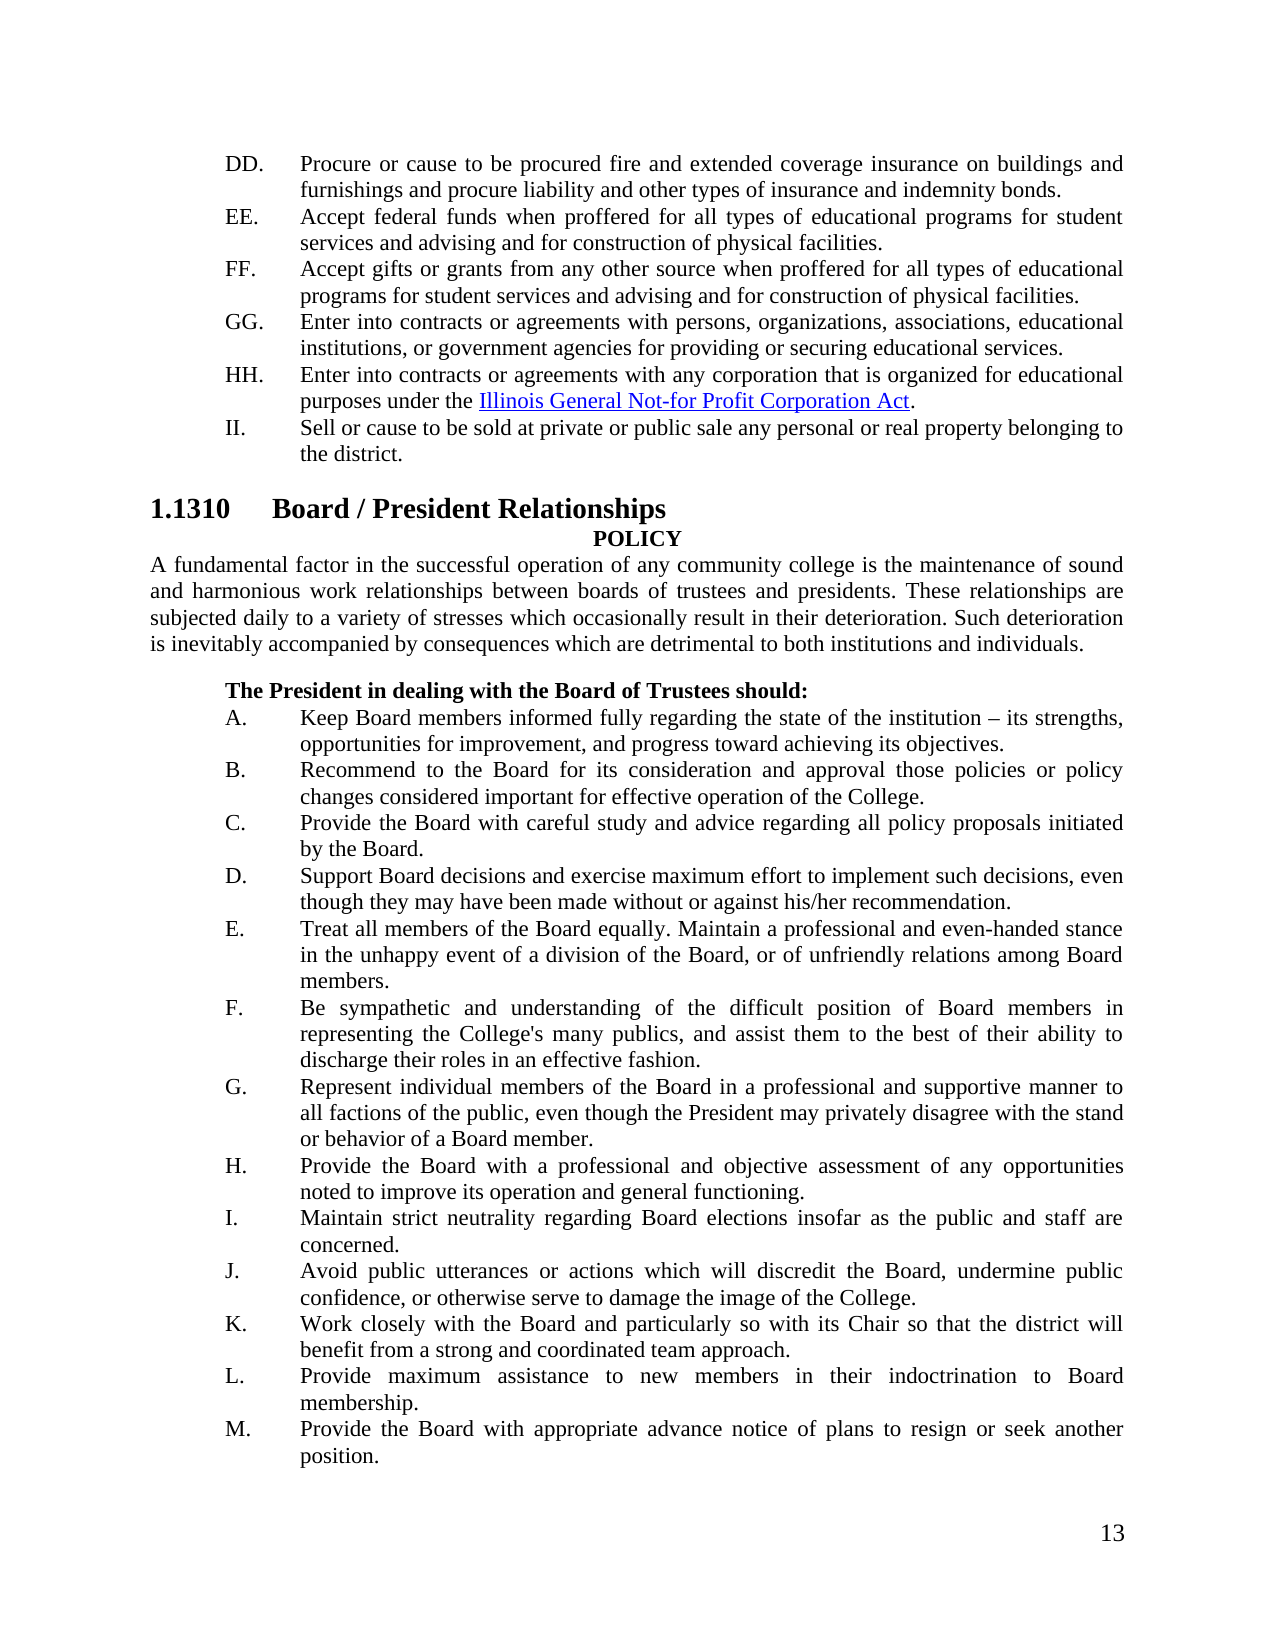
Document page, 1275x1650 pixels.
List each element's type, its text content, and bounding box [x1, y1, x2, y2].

text E. Treat all members of the Board equally. Maintain a professional and even-handed stance in the unhappy event of a division of the Board, or of unfriendly relations among Board members. [225, 914, 1125, 994]
text H. Provide the Board with a professional and objective assessment of any opportunities noted to improve its operation and general functioning. [225, 1152, 1125, 1204]
text DD. Procure or cause to be procured fire and extended coverage insurance on buildings and furnishings and procure liability and other types of insurance and indemnity bonds. [225, 150, 1125, 203]
text II. Sell or cause to be sold at private or public sale any personal or real property belonging to the district. [225, 413, 1125, 466]
text POLICY [150, 525, 1125, 551]
text F. Be sympathetic and understanding of the difficult position of Board members in representing the College's many publics, and assist them to the best of their ability to discharge their roles in an effective fashion. [225, 994, 1125, 1073]
text L. Provide maximum assistance to new members in their indoctrination to Board membership. [225, 1363, 1125, 1415]
text EE. Accept federal funds when proffered for all types of educational programs for student services and advising and for construction of physical facilities. [225, 203, 1125, 255]
text C. Provide the Board with careful study and advice regarding all policy proposals initiated by the Board. [225, 809, 1125, 862]
text A. Keep Board members informed fully regarding the state of the institution – its strengths, opportunities for improvement, and progress toward achieving its objectives. [225, 704, 1125, 756]
text I. Maintain strict neutrality regarding Board elections insofar as the public and staff are concerned. [225, 1204, 1125, 1257]
text J. Avoid public utterances or actions which will discredit the Board, undermine public confidence, or otherwise serve to damage the image of the College. [225, 1257, 1125, 1310]
text M. Provide the Board with appropriate advance notice of plans to resign or seek another position. [225, 1415, 1125, 1468]
text D. Support Board decisions and exercise maximum effort to implement such decisions, even though they may have been made without or against his/her recommendation. [225, 862, 1125, 914]
text GG. Enter into contracts or agreements with persons, organizations, associations, educational institutions, or government agencies for providing or securing educational services. [225, 308, 1125, 361]
subtitle 1.1310 Board / President Relationships [150, 491, 1125, 525]
text B. Recommend to the Board for its consideration and approval those policies or policy changes considered important for effective operation of the College. [225, 756, 1125, 809]
text The President in dealing with the Board of Trustees should: [225, 677, 1125, 704]
text FF. Accept gifts or grants from any other source when proffered for all types of educational programs for student services and advising and for construction of physical facilities. [225, 255, 1125, 308]
text K. Work closely with the Board and particularly so with its Chair so that the district will benefit from a strong and coordinated team approach. [225, 1310, 1125, 1363]
text G. Represent individual members of the Board in a professional and supportive manner to all factions of the public, even though the President may privately disagree with the stand or behavior of a Board member. [225, 1073, 1125, 1152]
text HH. Enter into contracts or agreements with any corporation that is organized for educational purposes under the Illinois General Not-for Profit Corporation Act. [225, 361, 1125, 413]
text A fundamental factor in the successful operation of any community college is the maintenance of sound and harmonious work relationships between boards of trustees and presidents. These relationships are subjected daily to a variety of stresses which occasionally result in their deterioration. Such deterioration is inevitably accompanied by consequences which are detrimental to both institutions and individuals. [150, 551, 1125, 657]
